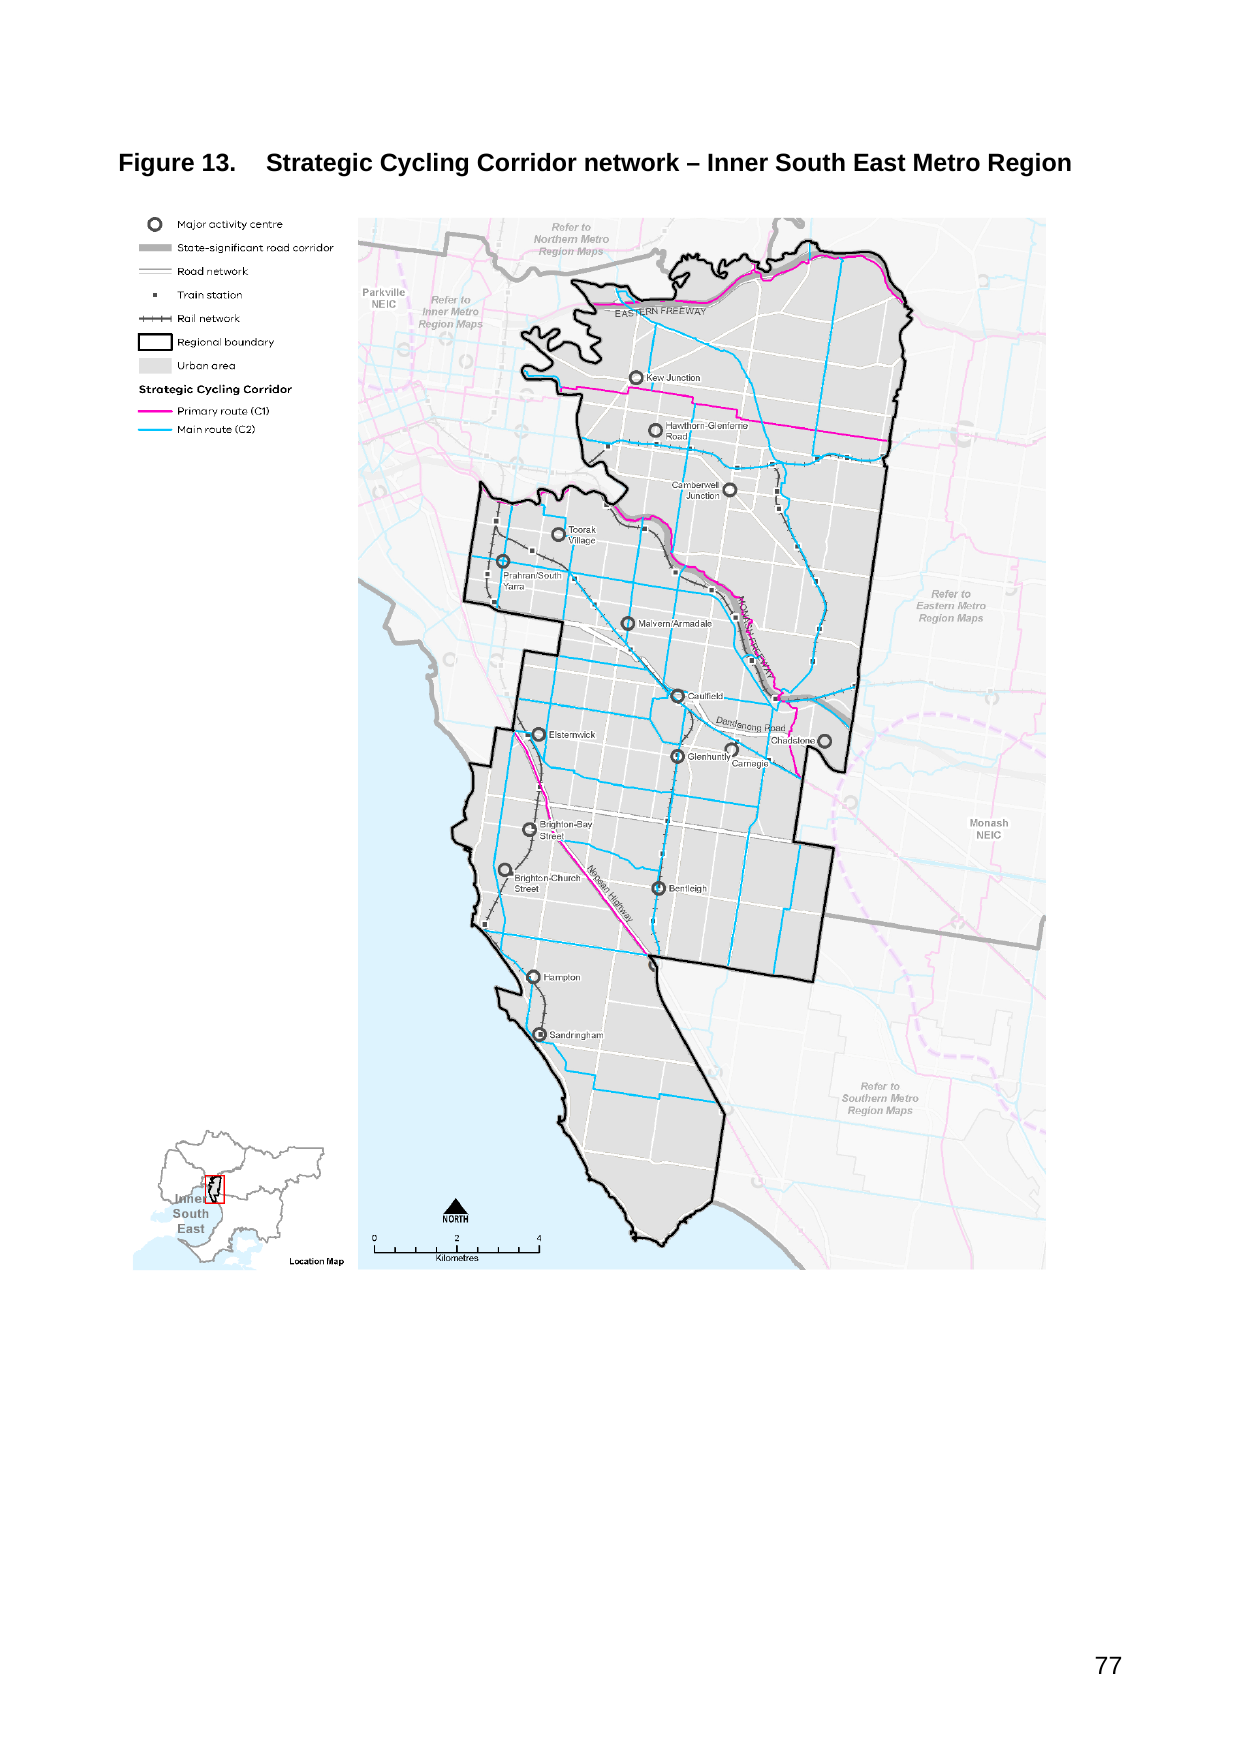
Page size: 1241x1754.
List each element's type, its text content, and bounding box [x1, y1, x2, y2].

subtitle Strategic Cycling Corridor network – Inner South East Metro Region [118, 148, 1122, 176]
picture [118, 194, 1072, 1297]
